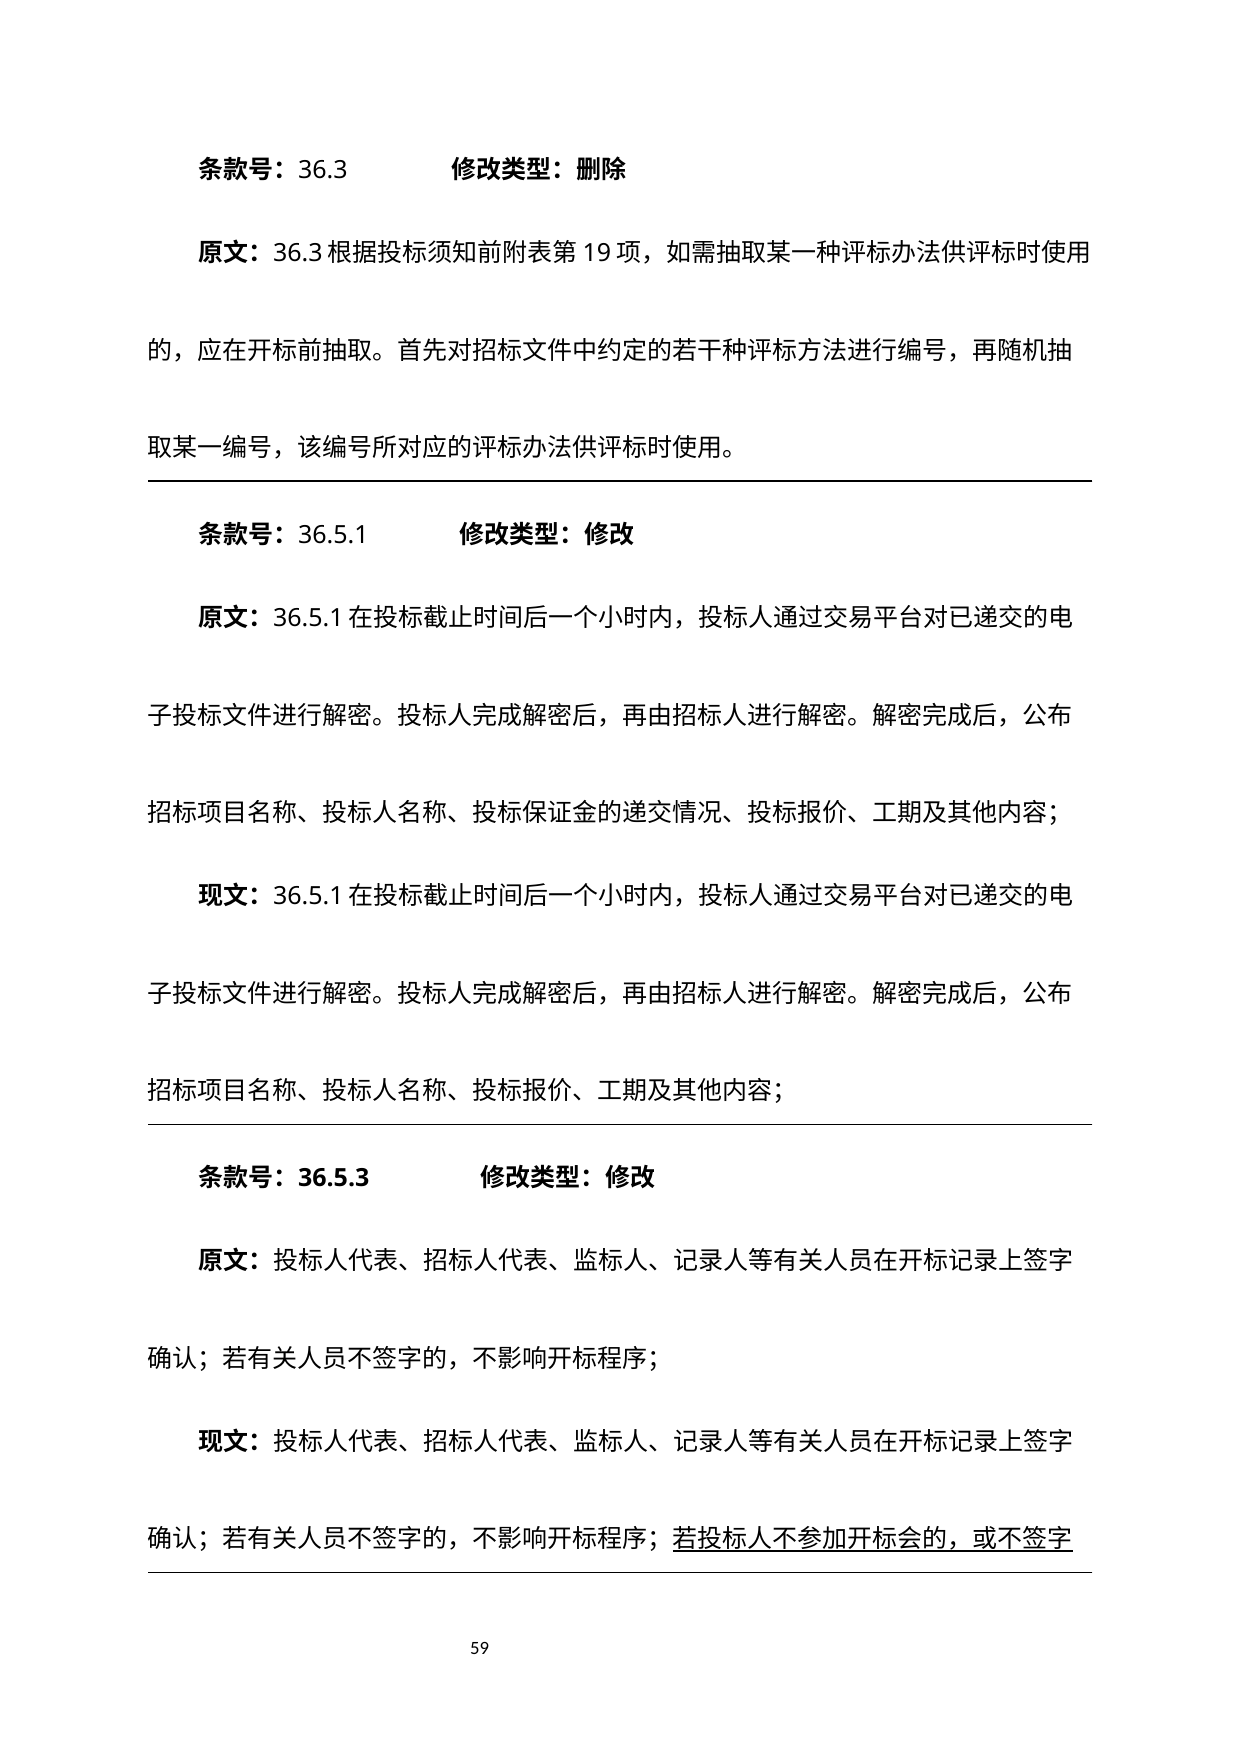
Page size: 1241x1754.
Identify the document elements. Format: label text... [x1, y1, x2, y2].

text 原文：36.3根据投标须知前附表第19项，如需抽取某一种评标办法供评标时使用的，应在开标前抽取。首先对招标文件中约定的若干种评标方法进行编号，再随机抽取某一编号，该编号所对应的评标办法供评标时使用。 [148, 218, 1092, 480]
text 条款号：36.5.3 修改类型：修改 [148, 1143, 1092, 1208]
text 条款号：36.5.1 修改类型：修改 [148, 500, 1092, 565]
text 条款号：36.3 修改类型：删除 [148, 135, 1092, 200]
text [148, 1407, 1092, 1572]
text 现文：36.5.1在投标截止时间后一个小时内，投标人通过交易平台对已递交的电子投标文件进行解密。投标人完成解密后，再由招标人进行解密。解密完成后，公布招标项目名称、投标人名称、投标报价、工期及其他内容； [148, 861, 1092, 1124]
text 原文：36.5.1在投标截止时间后一个小时内，投标人通过交易平台对已递交的电子投标文件进行解密。投标人完成解密后，再由招标人进行解密。解密完成后，公布招标项目名称、投标人名称、投标保证金的递交情况、投标报价、工期及其他内容； [148, 583, 1092, 843]
text 原文：投标人代表、招标人代表、监标人、记录人等有关人员在开标记录上签字确认；若有关人员不签字的，不影响开标程序； [148, 1226, 1092, 1389]
